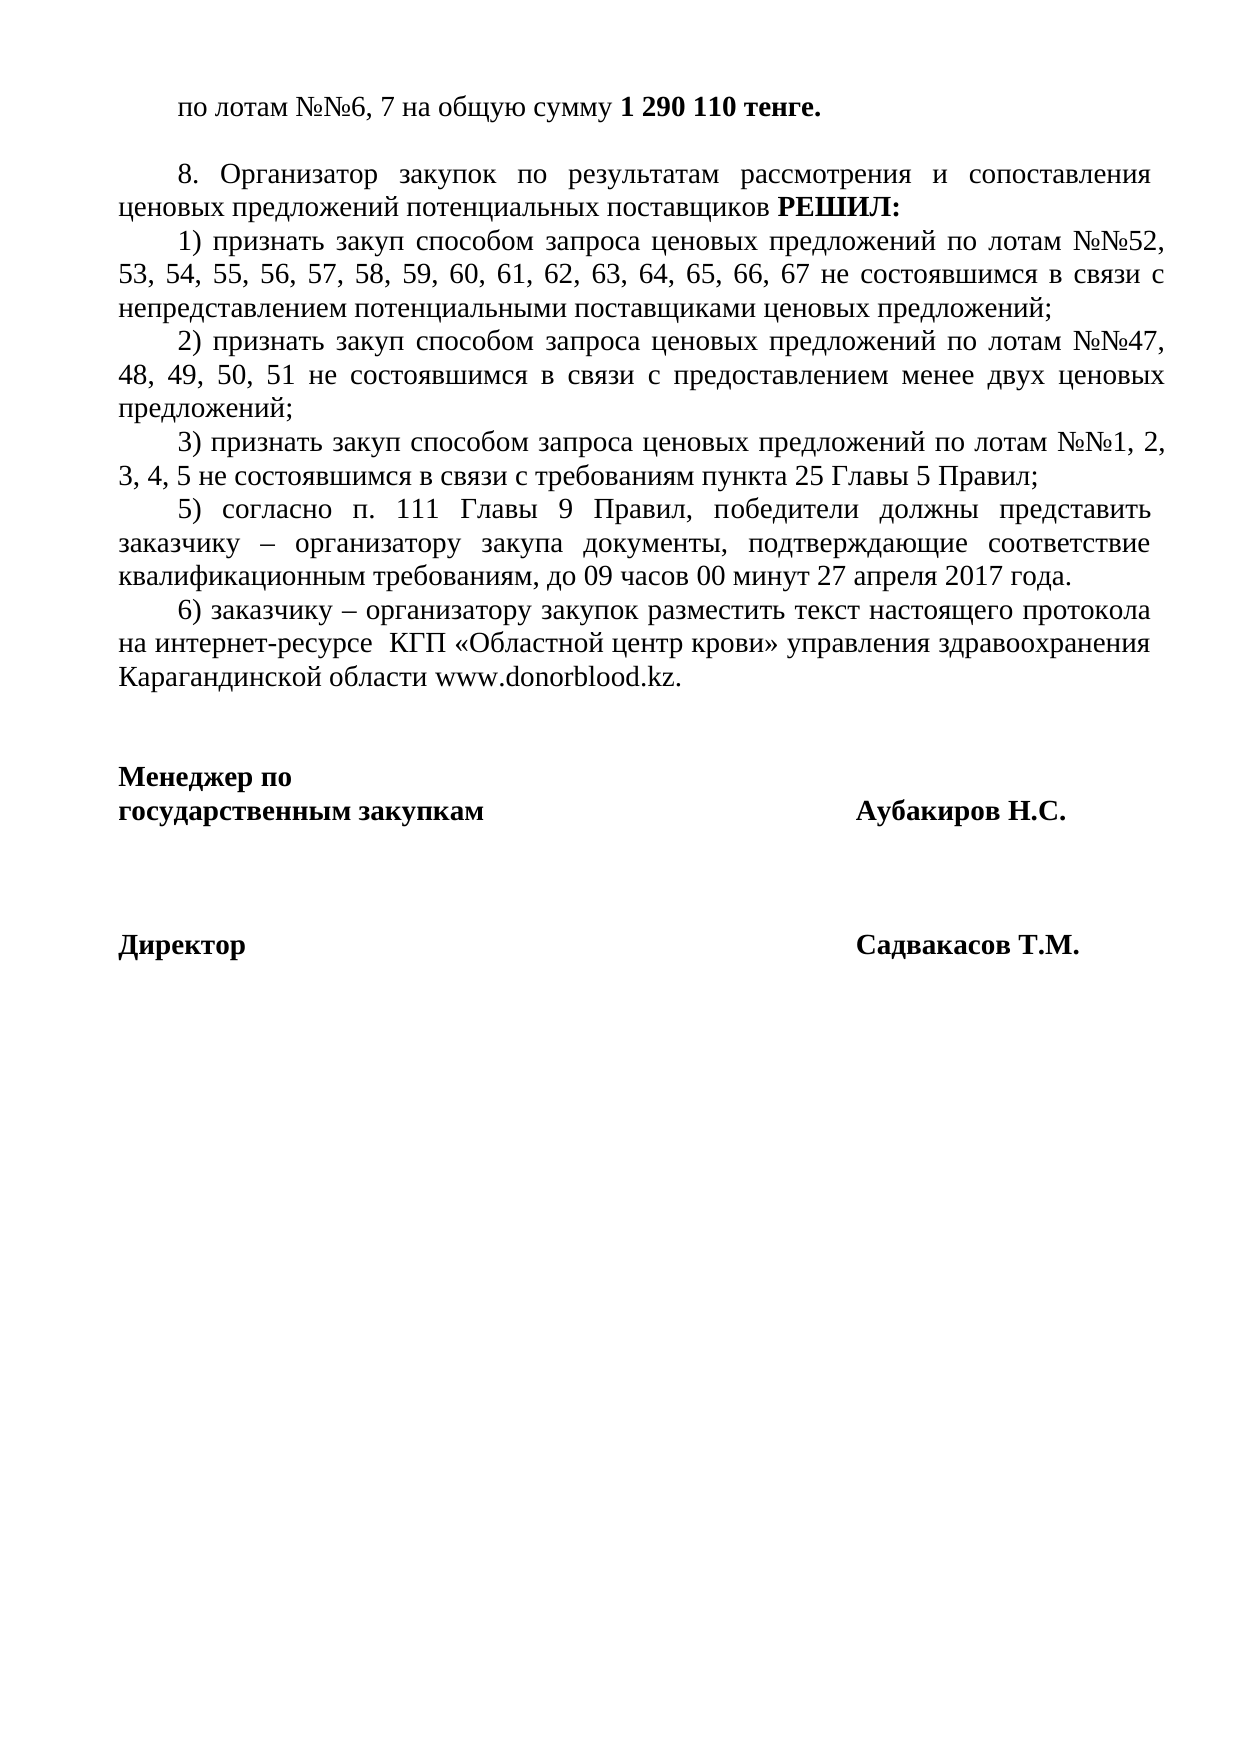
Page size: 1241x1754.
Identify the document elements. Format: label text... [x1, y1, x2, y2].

text 5) согласно п. 111 Главы 9 Правил, победители должны представить заказчику – организатору закупа документы, подтверждающие соответствие квалификационным требованиям, до 09 часов 00 минут 27 апреля 2017 года. [118, 491, 1152, 592]
text Менеджер по [118, 759, 1152, 793]
text 3) признать закуп способом запроса ценовых предложений по лотам №№1, 2, 3, 4, 5 не состоявшимся в связи с требованиям пункта 25 Главы 5 Правил; [118, 424, 1166, 491]
text Директор Садвакасов Т.М. [118, 927, 1152, 961]
text 2) признать закуп способом запроса ценовых предложений по лотам №№47, 48, 49, 50, 51 не состоявшимся в связи с предоставлением менее двух ценовых предложений; [118, 323, 1166, 424]
text 6) заказчику – организатору закупок разместить текст настоящего протокола на интернет-ресурсе КГП «Областной центр крови» управления здравоохранения Карагандинской области www.donorblood.kz. [118, 592, 1152, 692]
text 1) признать закуп способом запроса ценовых предложений по лотам №№52, 53, 54, 55, 56, 57, 58, 59, 60, 61, 62, 63, 64, 65, 66, 67 не состоявшимся в связи с непредставлением потенциальными поставщиками ценовых предложений; [118, 223, 1166, 323]
text 8. Организатор закупок по результатам рассмотрения и сопоставления ценовых предложений потенциальных поставщиков РЕШИЛ: [118, 156, 1152, 223]
text по лотам №№6, 7 на общую сумму 1 290 110 тенге. [118, 89, 1152, 122]
text государственным закупкам Аубакиров Н.С. [118, 793, 1152, 827]
